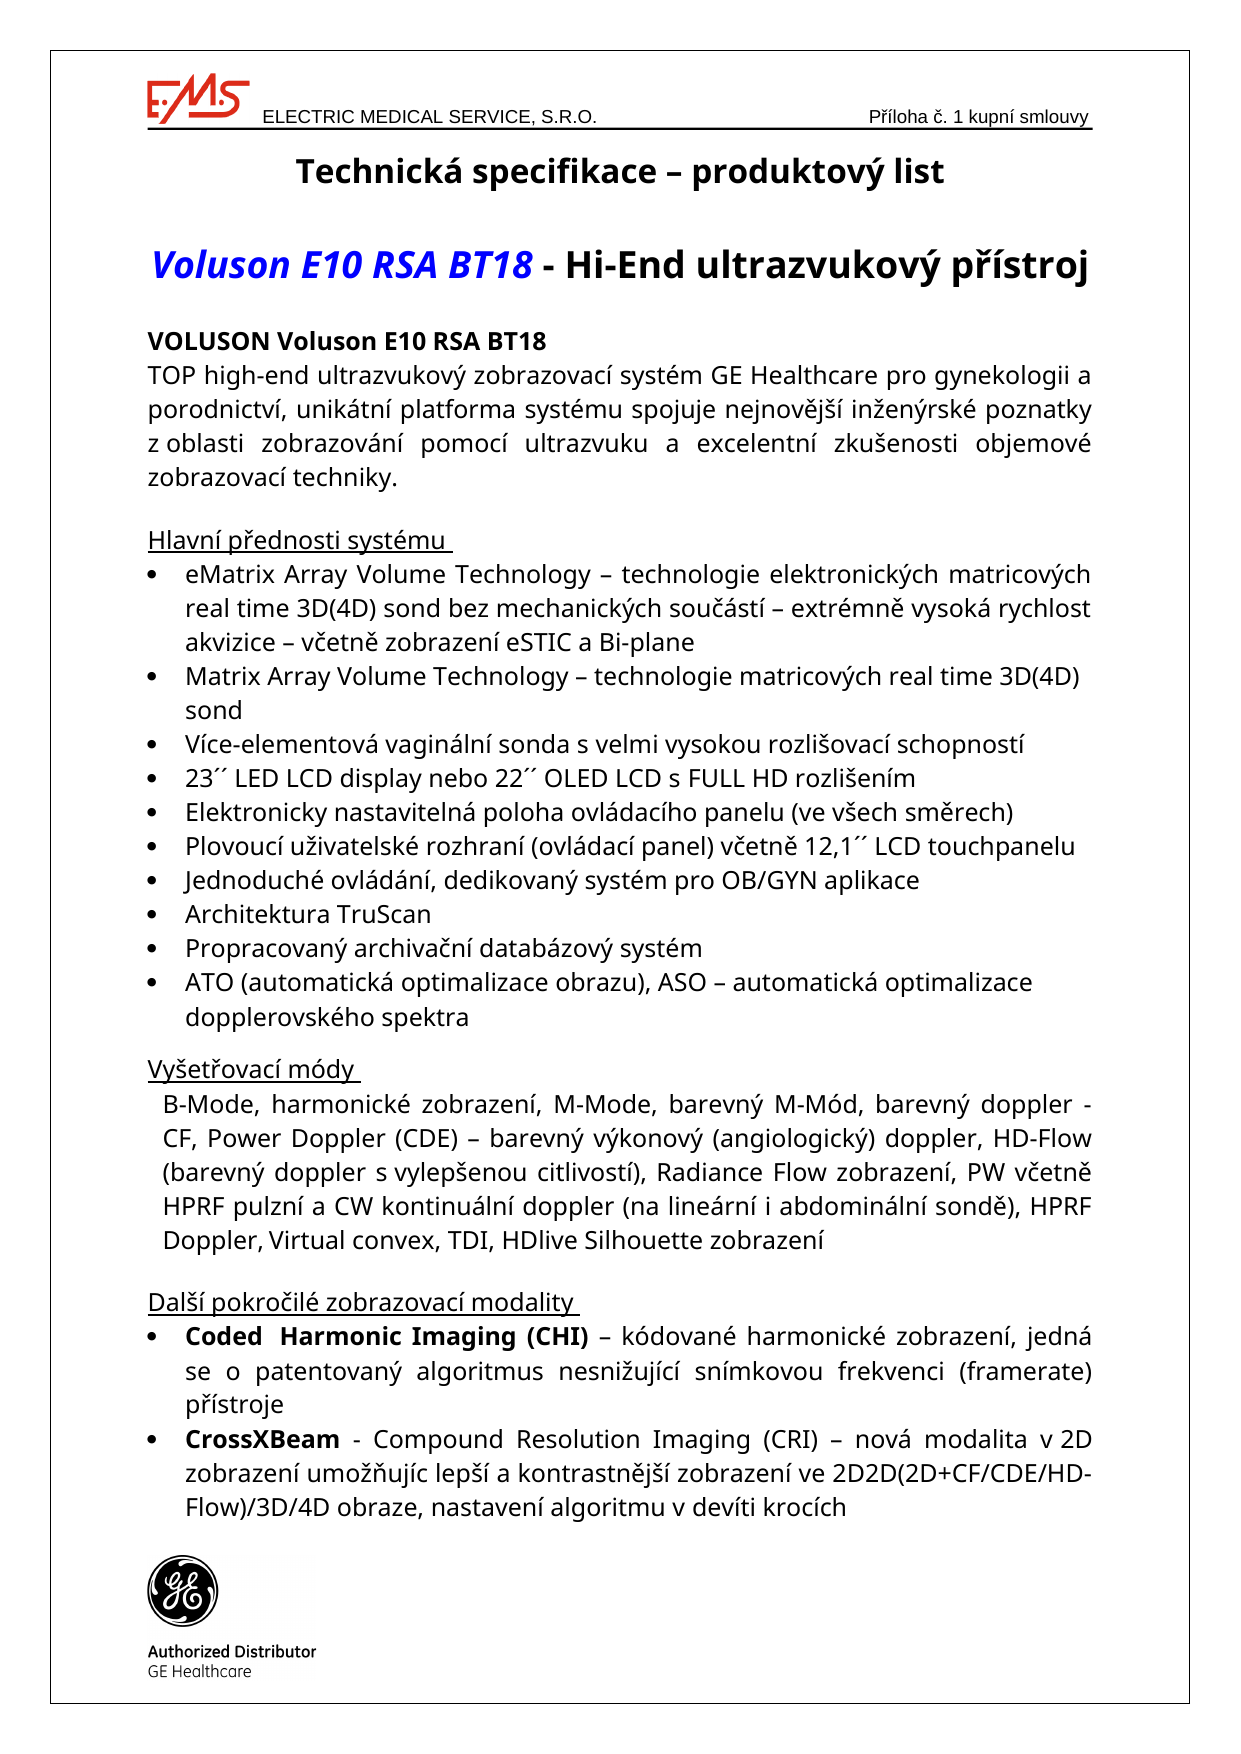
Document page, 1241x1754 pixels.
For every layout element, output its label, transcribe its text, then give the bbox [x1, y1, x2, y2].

picture [147, 73, 250, 124]
list Plovoucí uživatelské rozhraní (ovládací panel) včetně 12,1´´ LCD touchpanelu [147, 829, 1093, 863]
list B-Mode, harmonické zobrazení, M-Mode, barevný M-Mód, barevný doppler - CF, Power Doppler (CDE) – barevný výkonový (angiologický) doppler, HD-Flow (barevný doppler s vylepšenou citlivostí), Radiance Flow zobrazení, PW včetně HPRF pulzní a CW kontinuální doppler (na lineární i abdominální sondě), HPRF Doppler, Virtual convex, TDI, HDlive Silhouette zobrazení [147, 1086, 1093, 1257]
list Jednoduché ovládání, dedikovaný systém pro OB/GYN aplikace [147, 863, 1093, 897]
list Architektura TruScan [147, 897, 1093, 931]
list Matrix Array Volume Technology – technologie matricových real time 3D(4D) sond [147, 658, 1093, 727]
text Technická specifikace – produktový list [147, 148, 1093, 193]
list 23´´ LED LCD display nebo 22´´ OLED LCD s FULL HD rozlišením [147, 761, 1093, 795]
list Propracovaný archivační databázový systém [147, 931, 1093, 965]
list CrossXBeam - Compound Resolution Imaging (CRI) – nová modalita v 2D zobrazení umožňujíc lepší a kontrastnější zobrazení ve 2D2D(2D+CF/CDE/HD-Flow)/3D/4D obraze, nastavení algoritmu v devíti krocích [147, 1421, 1093, 1523]
list Coded Harmonic Imaging (CHI) – kódované harmonické zobrazení, jedná se o patentovaný algoritmus nesnižující snímkovou frekvenci (framerate) přístroje [147, 1319, 1093, 1421]
text Hlavní přednosti systému [147, 522, 1093, 556]
text VOLUSON Voluson E10 RSA BT18 [147, 323, 1093, 358]
list Více-elementová vaginální sonda s velmi vysokou rozlišovací schopností [147, 727, 1093, 761]
text Vyšetřovací módy [147, 1052, 1093, 1086]
text TOP high-end ultrazvukový zobrazovací systém GE Healthcare pro gynekologii a porodnictví, unikátní platforma systému spojuje nejnovější inženýrské poznatky z oblasti zobrazování pomocí ultrazvuku a excelentní zkušenosti objemové zobrazovací techniky. [147, 358, 1093, 494]
list Elektronicky nastavitelná poloha ovládacího panelu (ve všech směrech) [147, 795, 1093, 829]
text Voluson E10 RSA BT18 - Hi-End ultrazvukový přístroj [147, 238, 1093, 289]
list eMatrix Array Volume Technology – technologie elektronických matricových real time 3D(4D) sond bez mechanických součástí – extrémně vysoká rychlost akvizice – včetně zobrazení eSTIC a Bi-plane [147, 556, 1093, 658]
list ATO (automatická optimalizace obrazu), ASO – automatická optimalizace dopplerovského spektra [147, 965, 1093, 1033]
picture [147, 1555, 317, 1681]
text Další pokročilé zobrazovací modality [147, 1285, 1093, 1319]
